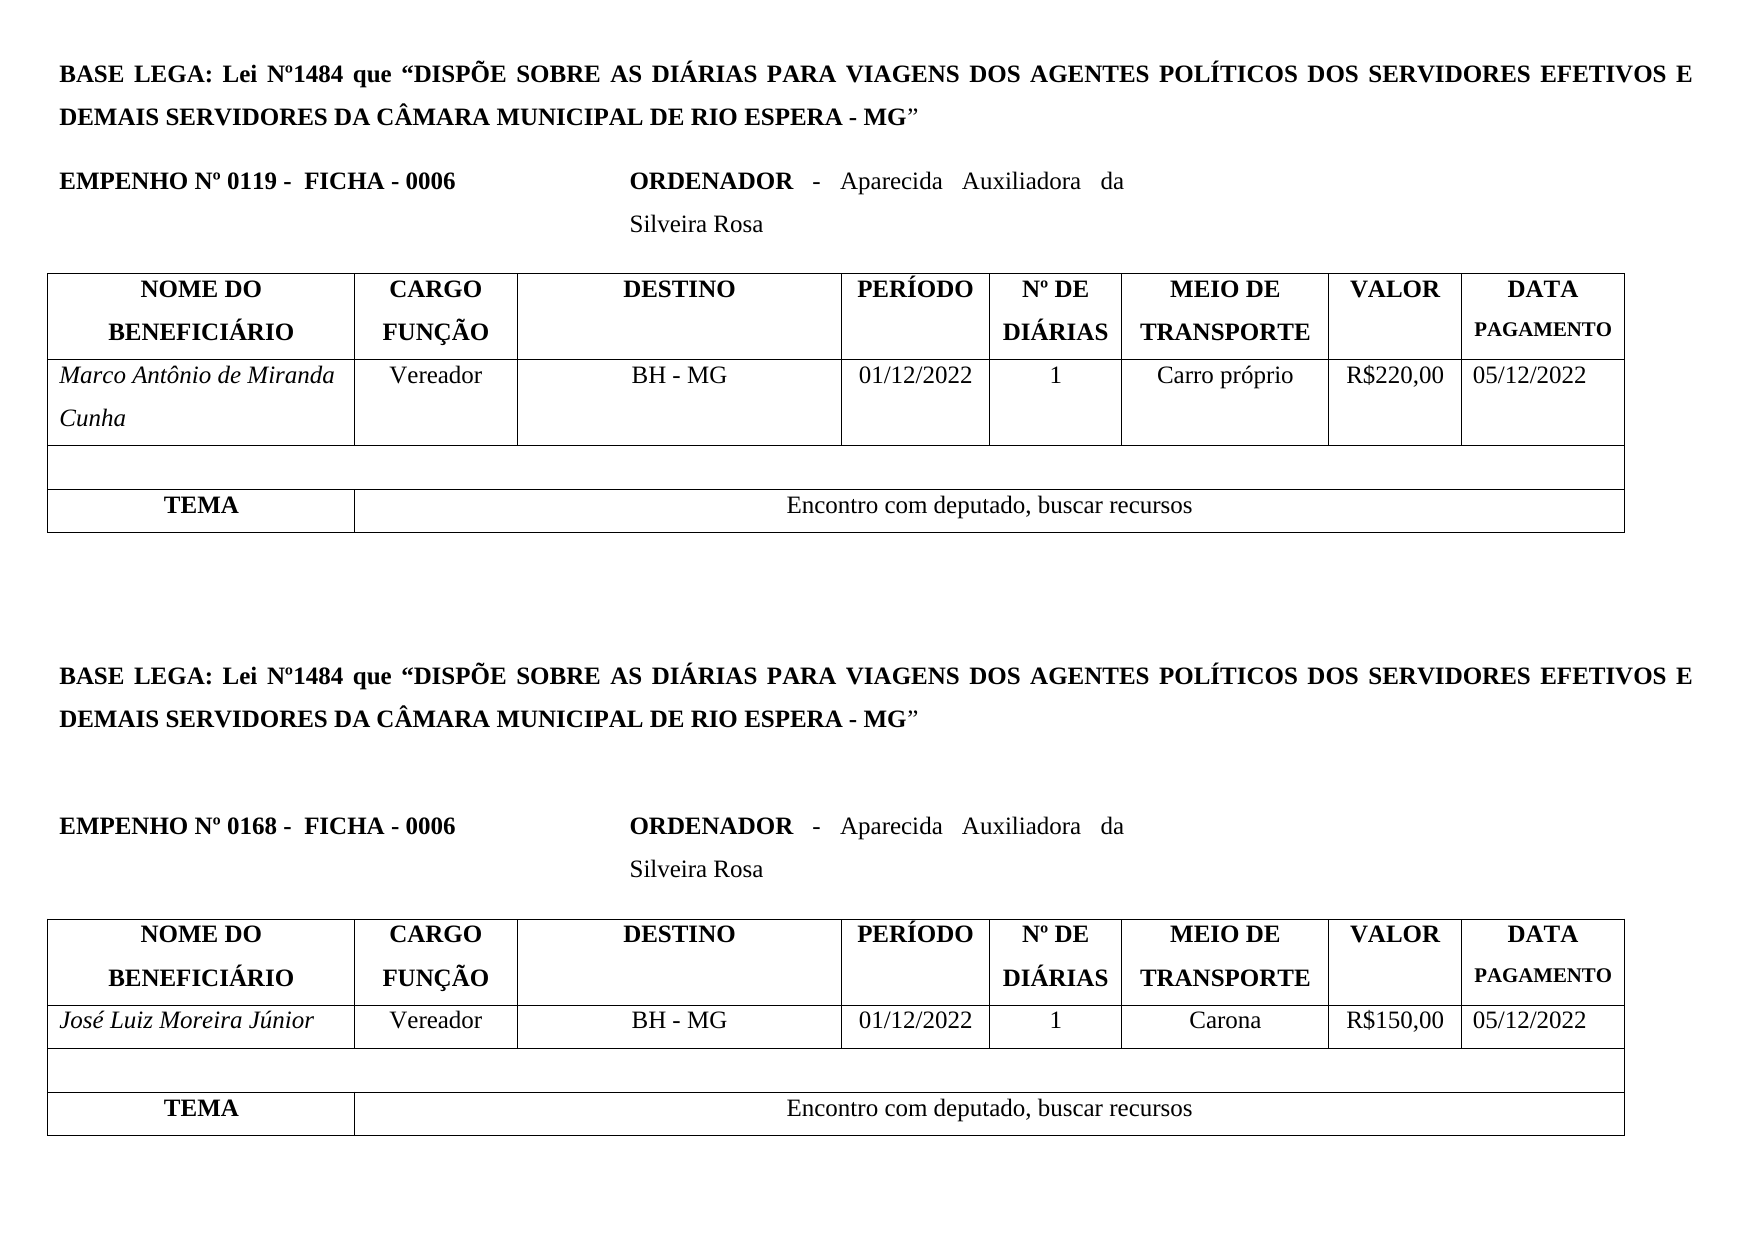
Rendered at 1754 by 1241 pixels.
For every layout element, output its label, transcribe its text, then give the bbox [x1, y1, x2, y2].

table_header NOME DO BENEFICIÁRIO [48, 274, 354, 359]
table_header MEIO DE TRANSPORTE [1122, 920, 1328, 1004]
table_header MEIO DE TRANSPORTE [1122, 274, 1328, 359]
table_cell [48, 446, 1624, 489]
table_cell Encontro com deputado, buscar recursos [355, 1093, 1624, 1134]
table_header PERÍODO [842, 920, 989, 1004]
table_header DESTINO [518, 920, 841, 1004]
table_header CARGO FUNÇÃO [355, 920, 517, 1004]
table_cell Carro próprio [1122, 360, 1328, 445]
table_cell Marco Antônio de Miranda Cunha [48, 360, 354, 445]
table_cell 1 [990, 360, 1121, 445]
table_cell Encontro com deputado, buscar recursos [355, 490, 1624, 532]
table_header Nº DE DIÁRIAS [990, 274, 1121, 359]
table_header DATA PAGAMENTO [1462, 920, 1624, 1004]
table_header NOME DO BENEFICIÁRIO [48, 920, 354, 1004]
text BASE LEGA: Lei Nº1484 que “DISPÕE SOBRE AS DIÁRIAS PARA VIAGENS DOS AGENTES POLÍTICOS DOS SERVIDORES EFETIVOS E DEMAIS SERVIDORES DA CÂMARA MUNICIPAL DE RIO ESPERA - MG” [59, 661, 1695, 733]
text EMPENHO Nº 0168 - FICHA - 0006 [59, 811, 554, 840]
table_cell Vereador [355, 360, 517, 445]
table_header CARGO FUNÇÃO [355, 274, 517, 359]
table_cell 05/12/2022 [1462, 1006, 1624, 1047]
table_header VALOR [1329, 920, 1461, 1004]
table_cell 05/12/2022 [1462, 360, 1624, 445]
table_cell BH - MG [518, 1006, 841, 1047]
table_cell 01/12/2022 [842, 1006, 989, 1047]
table_header PERÍODO [842, 274, 989, 359]
table_cell José Luiz Moreira Júnior [48, 1006, 354, 1047]
table_cell TEMA [48, 490, 354, 532]
table_cell 1 [990, 1006, 1121, 1047]
table_cell R$150,00 [1329, 1006, 1461, 1047]
table_cell TEMA [48, 1093, 354, 1134]
text BASE LEGA: Lei Nº1484 que “DISPÕE SOBRE AS DIÁRIAS PARA VIAGENS DOS AGENTES POLÍTICOS DOS SERVIDORES EFETIVOS E DEMAIS SERVIDORES DA CÂMARA MUNICIPAL DE RIO ESPERA - MG” [59, 59, 1695, 131]
table_header DESTINO [518, 274, 841, 359]
table_cell Carona [1122, 1006, 1328, 1047]
table_cell [48, 1049, 1624, 1092]
table_cell R$220,00 [1329, 360, 1461, 445]
text ORDENADOR - Aparecida Auxiliadora da Silveira Rosa [629, 811, 1124, 883]
table_cell BH - MG [518, 360, 841, 445]
table_header VALOR [1329, 274, 1461, 359]
table_cell 01/12/2022 [842, 360, 989, 445]
table_cell Vereador [355, 1006, 517, 1047]
text ORDENADOR - Aparecida Auxiliadora da Silveira Rosa [629, 166, 1124, 238]
table_header Nº DE DIÁRIAS [990, 920, 1121, 1004]
text EMPENHO Nº 0119 - FICHA - 0006 [59, 166, 554, 195]
table_header DATA PAGAMENTO [1462, 274, 1624, 359]
